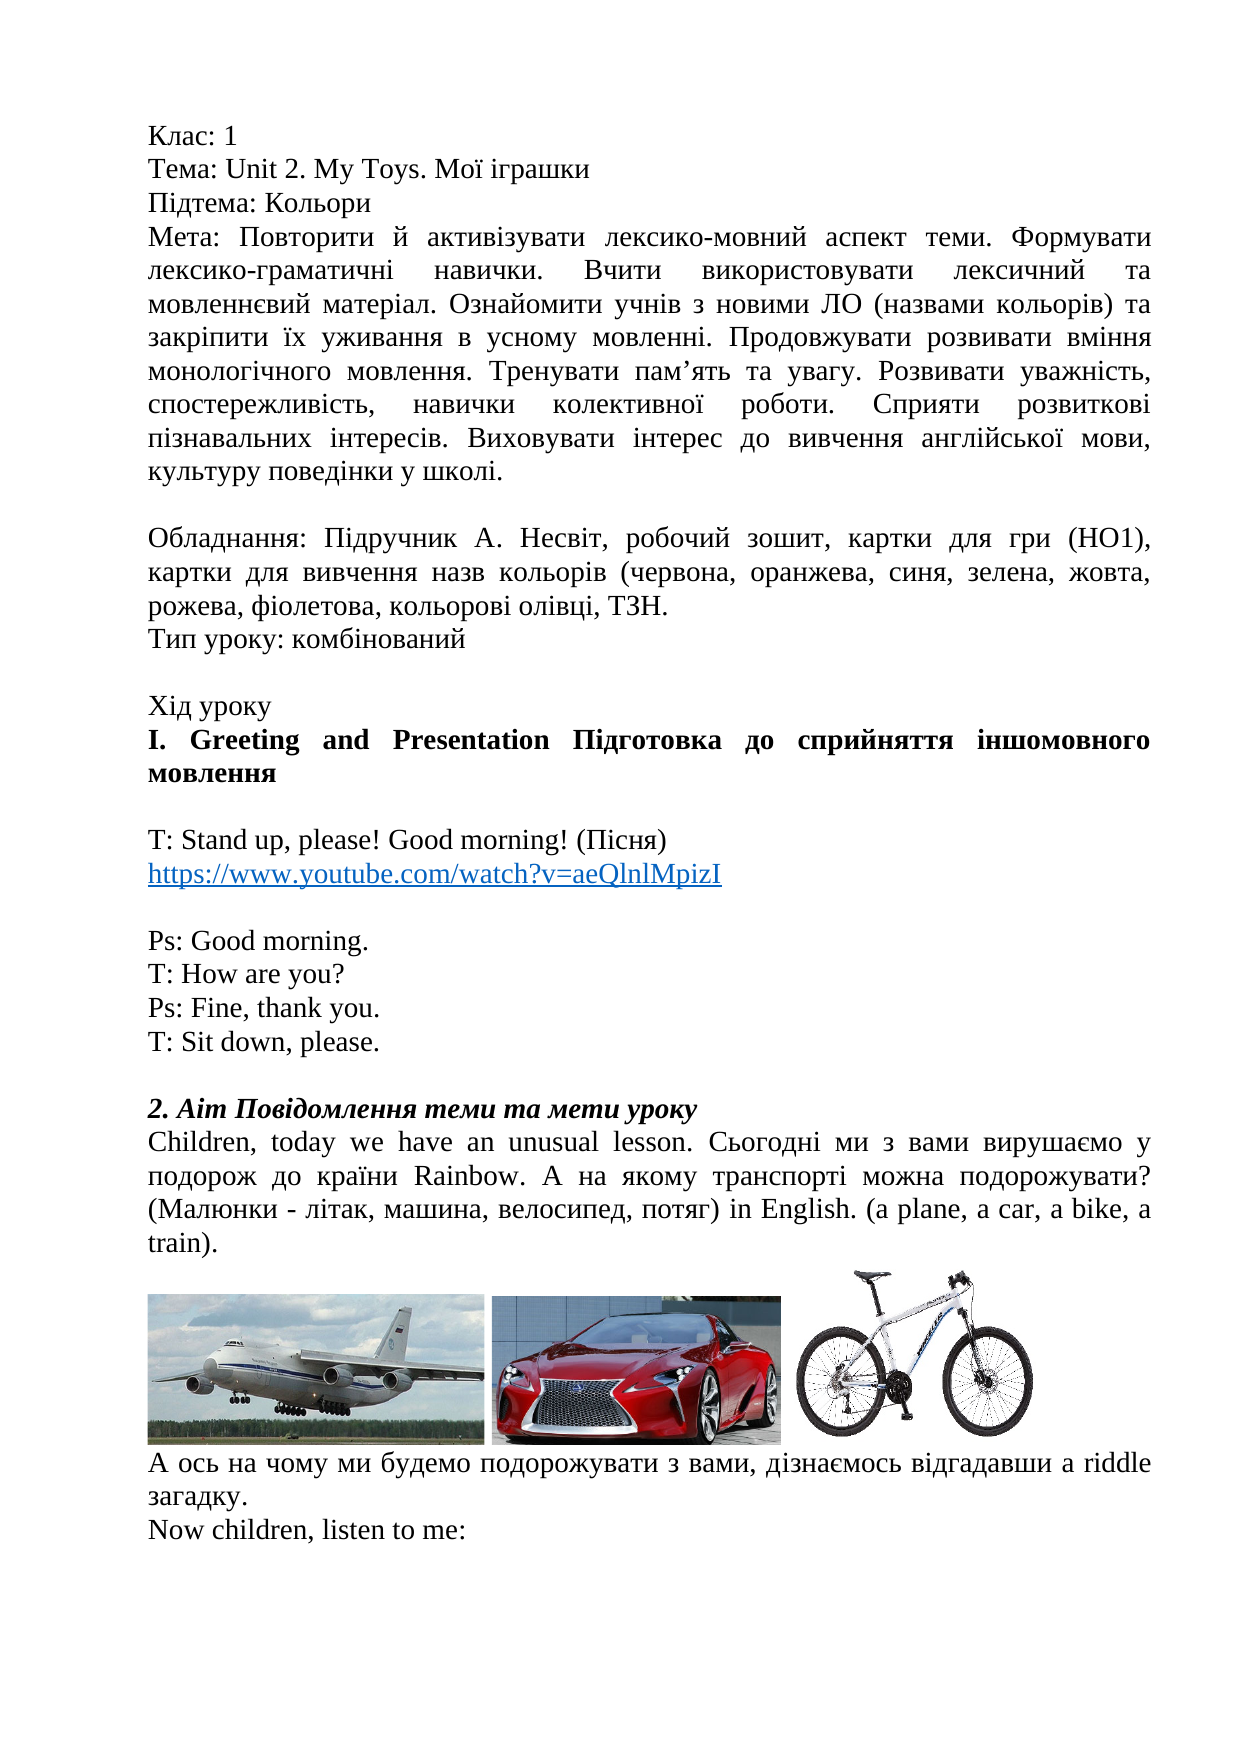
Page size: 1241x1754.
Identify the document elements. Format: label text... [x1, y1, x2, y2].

text T: Sit down, please. [148, 1024, 1152, 1057]
text Тема: Unit 2. My Toys. Мої іграшки [148, 152, 1152, 185]
text І. Greeting and Presentation Підготовка до сприйняття іншомовного мовлення [148, 722, 1152, 789]
picture [491, 1296, 781, 1445]
text Ps: Fine, thank you. [148, 990, 1152, 1024]
picture [788, 1258, 1040, 1445]
text А ось на чому ми будемо подорожувати з вами, дізнаємось відгадавши a riddle загадку. [148, 1445, 1152, 1512]
text 2. Aim Повідомлення теми та мети уроку [148, 1091, 1152, 1124]
text Т: How are you? [148, 957, 1152, 990]
text Children, today we have an unusual lesson. Сьогодні ми з вами вирушаємо у подорож до країни Rainbow. А на якому транспорті можна подорожувати? (Малюнки - літак, машина, велосипед, потяг) in English. (a plane, a car, a bike, a train). [148, 1124, 1152, 1258]
text Мета: Повторити й активізувати лексико-мовний аспект теми. Формувати лексико-граматичні навички. Вчити використовувати лексичний та мовленнєвий матеріал. Ознайомити учнів з новими ЛО (назвами кольорів) та закріпити їх уживання в усному мовленні. Продовжувати розвивати вміння монологічного мовлення. Тренувати пам’ять та увагу. Розвивати уважність, спостережливість, навички колективної роботи. Сприяти розвиткові пізнавальних інтересів. Виховувати інтерес до вивчення англійської мови, культуру поведінки у школі. [148, 219, 1152, 487]
text Ps: Good morning. [148, 923, 1152, 957]
text Підтема: Кольори [148, 185, 1152, 219]
text Клас: 1 [148, 118, 1152, 152]
text Тип уроку: комбінований [148, 621, 1152, 655]
text Хід уроку [148, 688, 1152, 722]
text Now children, listen to me: [148, 1512, 1152, 1545]
text Обладнання: Підручник А. Несвіт, робочий зошит, картки для гри (НО1), картки для вивчення назв кольорів (червона, оранжева, синя, зелена, жовта, рожева, фіолетова, кольорові олівці, ТЗН. [148, 521, 1152, 621]
text T: Stand up, please! Good morning! (Пісня) [148, 822, 1152, 856]
picture [147, 1294, 485, 1445]
text https://www.youtube.com/watch?v=aeQlnlMpizI [148, 856, 1152, 889]
